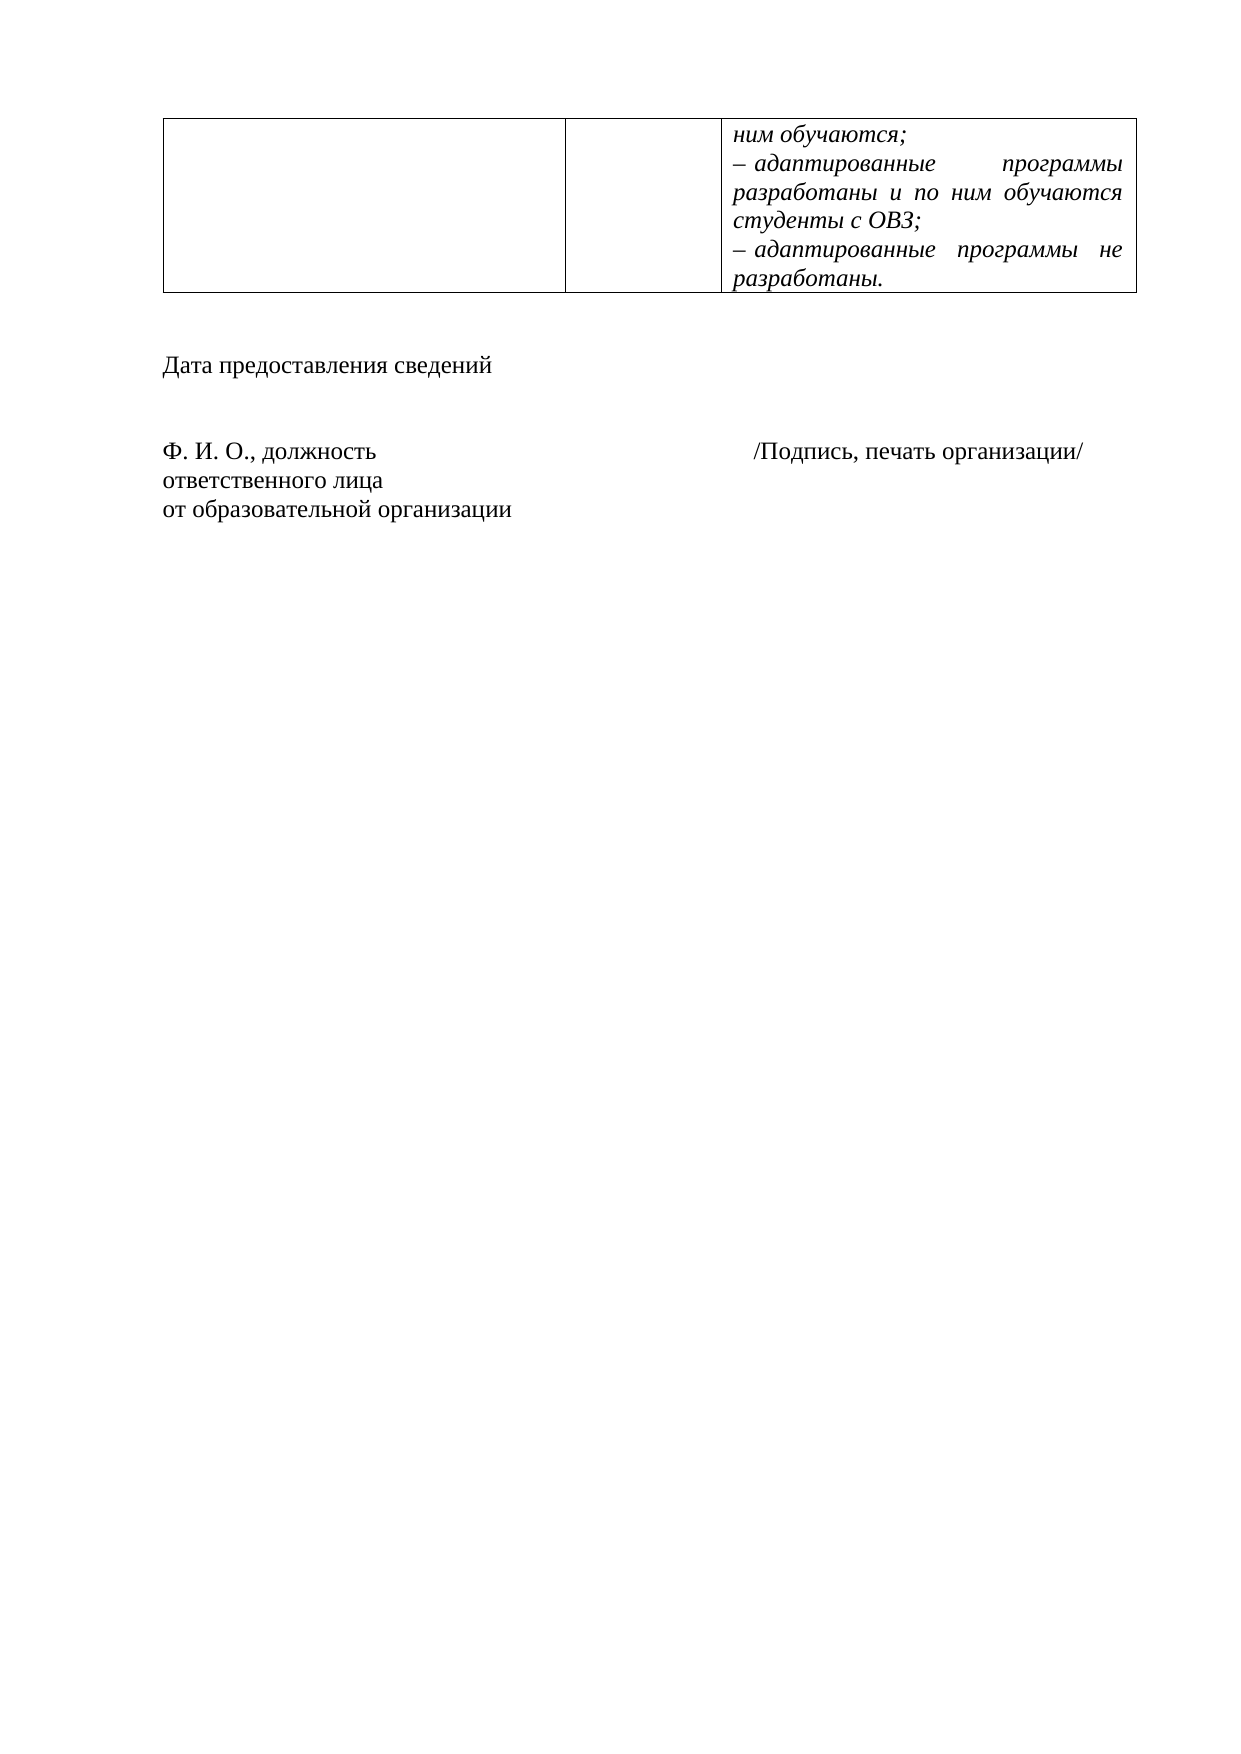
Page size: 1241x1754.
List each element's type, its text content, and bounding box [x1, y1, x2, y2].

text Дата предоставления сведений [162, 350, 1137, 379]
table_cell [566, 119, 721, 292]
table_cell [722, 119, 1136, 292]
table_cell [164, 119, 565, 292]
text от образовательной организации [162, 494, 1137, 523]
text Ф. И. О., должность /Подпись, печать организации/ [162, 436, 1137, 465]
text ответственного лица [162, 465, 1137, 494]
